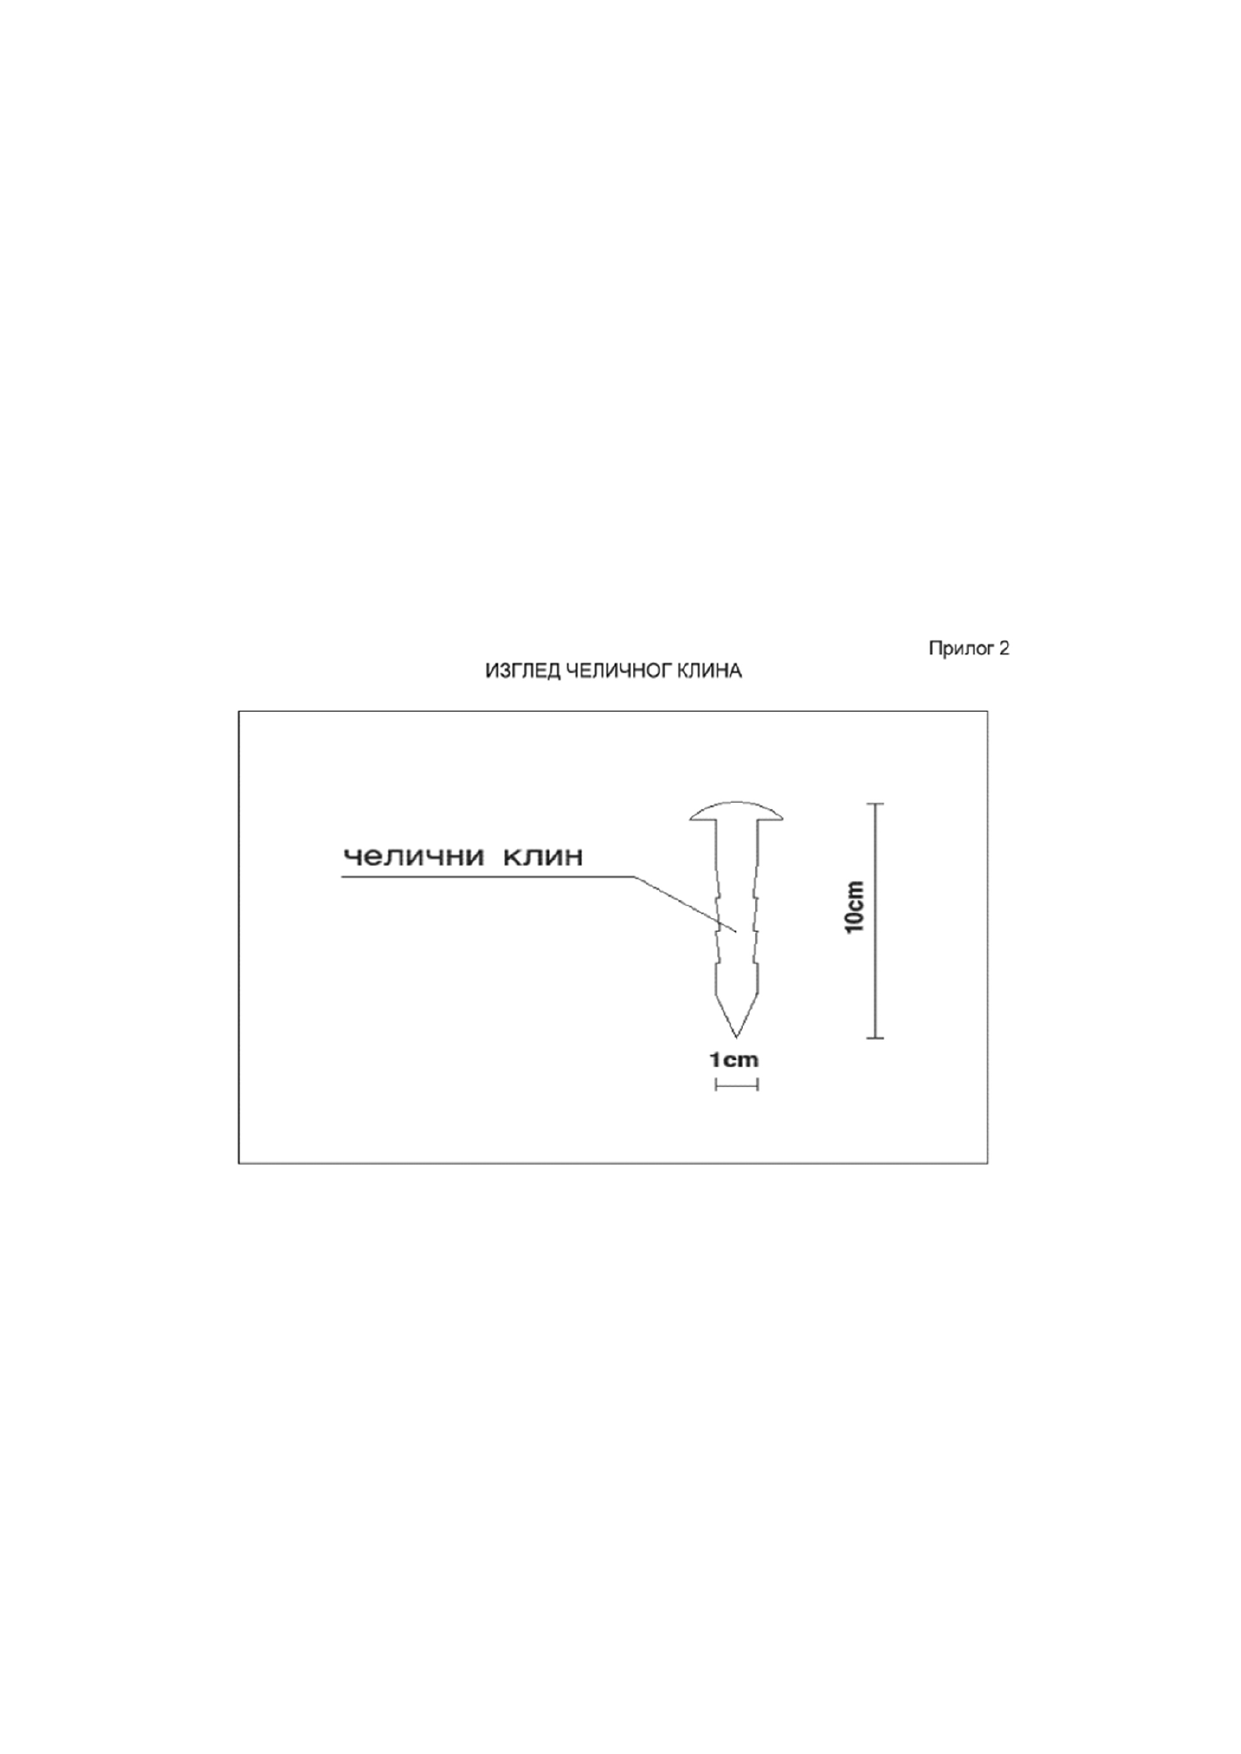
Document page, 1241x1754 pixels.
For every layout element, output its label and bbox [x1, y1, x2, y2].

picture [150, 241, 1091, 1565]
